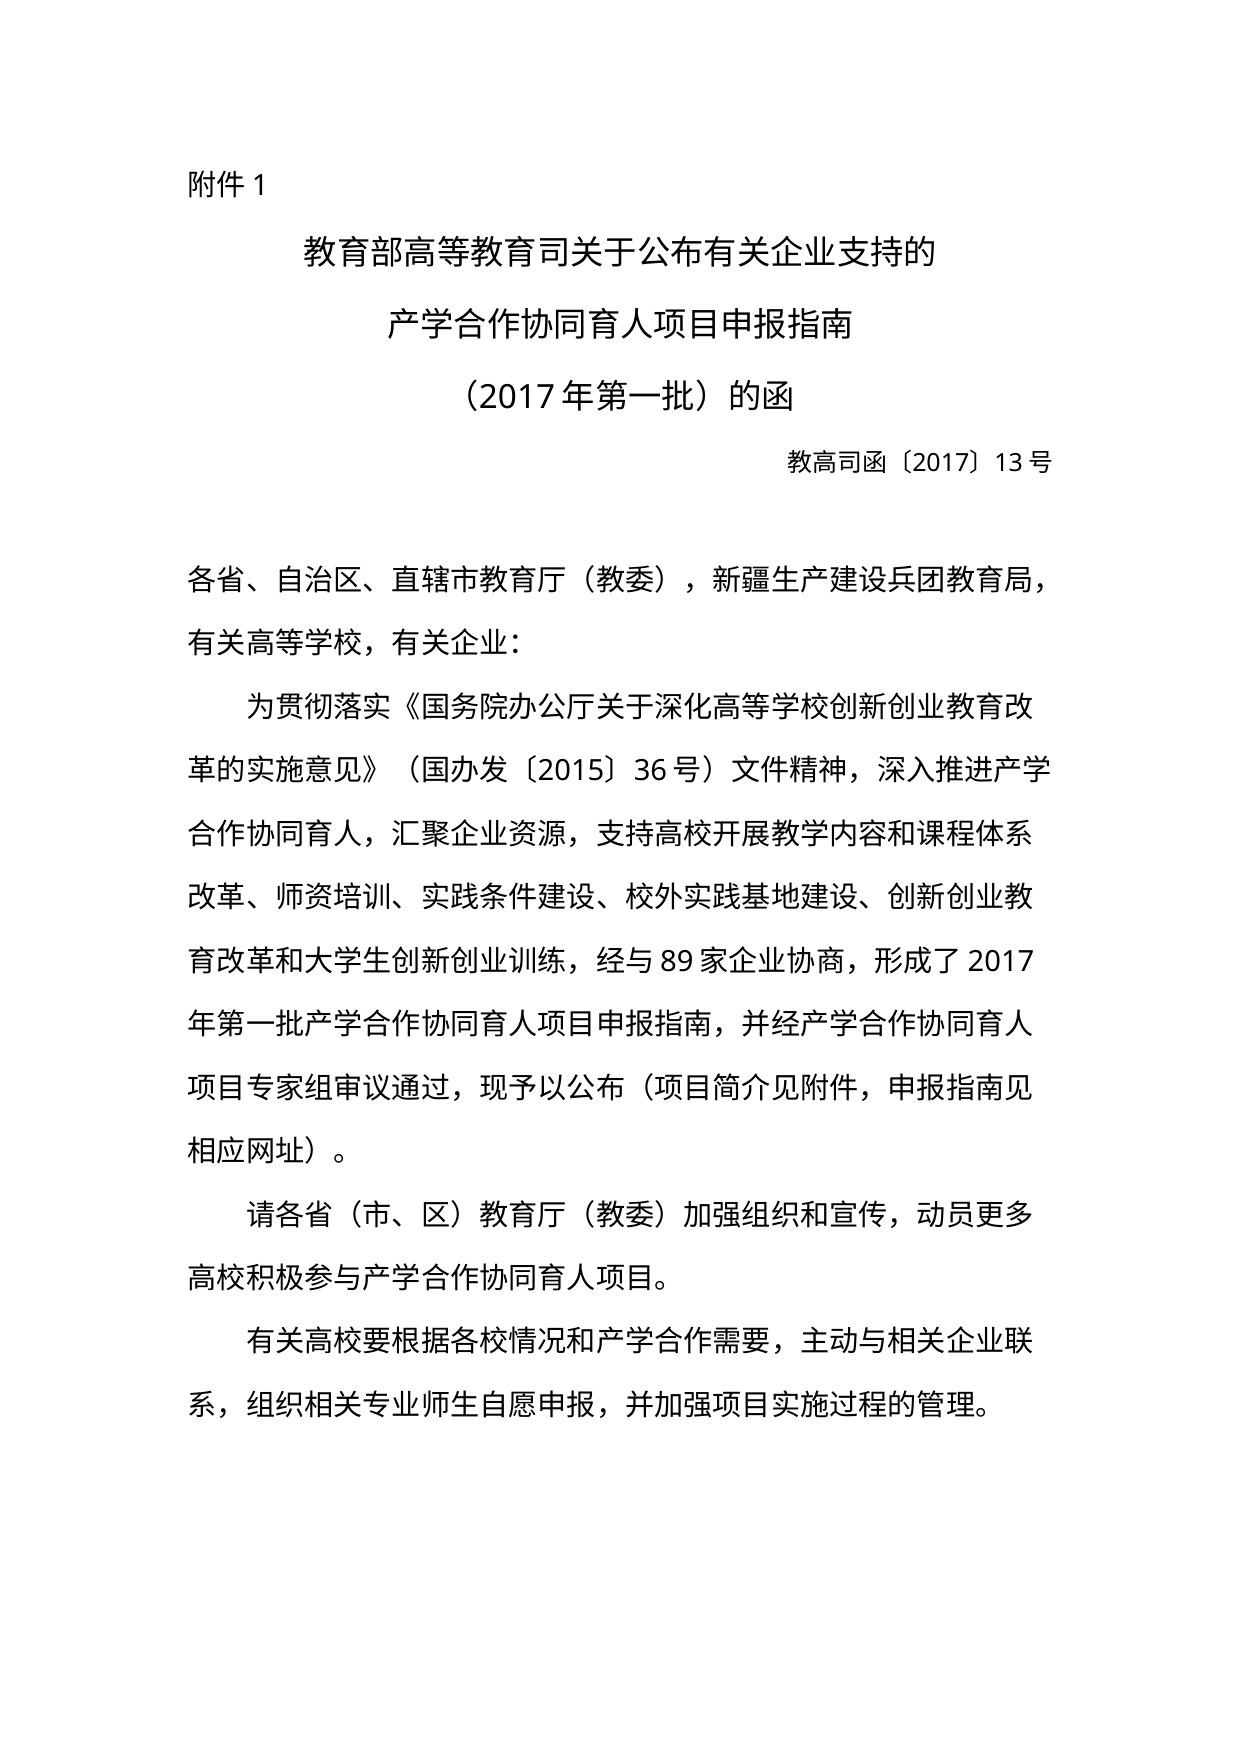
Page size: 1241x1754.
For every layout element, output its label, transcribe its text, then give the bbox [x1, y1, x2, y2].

text 产学合作协同育人项目申报指南 [187, 298, 1053, 346]
text 为贯彻落实《国务院办公厅关于深化高等学校创新创业教育改革的实施意见》（国办发〔2015〕36号）文件精神，深入推进产学合作协同育人，汇聚企业资源，支持高校开展教学内容和课程体系改革、师资培训、实践条件建设、校外实践基地建设、创新创业教育改革和大学生创新创业训练，经与89家企业协商，形成了2017年第一批产学合作协同育人项目申报指南，并经产学合作协同育人项目专家组审议通过，现予以公布（项目简介见附件，申报指南见相应网址）。 [187, 683, 1053, 1170]
text 各省、自治区、直辖市教育厅（教委），新疆生产建设兵团教育局，有关高等学校，有关企业： [187, 557, 1053, 662]
text 请各省（市、区）教育厅（教委）加强组织和宣传，动员更多高校积极参与产学合作协同育人项目。 [187, 1191, 1053, 1297]
text 附件1 [187, 162, 1053, 204]
text （2017年第一批）的函 [187, 370, 1053, 418]
text 教高司函〔2017〕13号 [187, 443, 1053, 479]
text 有关高校要根据各校情况和产学合作需要，主动与相关企业联系，组织相关专业师生自愿申报，并加强项目实施过程的管理。 [187, 1318, 1053, 1424]
text 教育部高等教育司关于公布有关企业支持的 [187, 226, 1053, 274]
